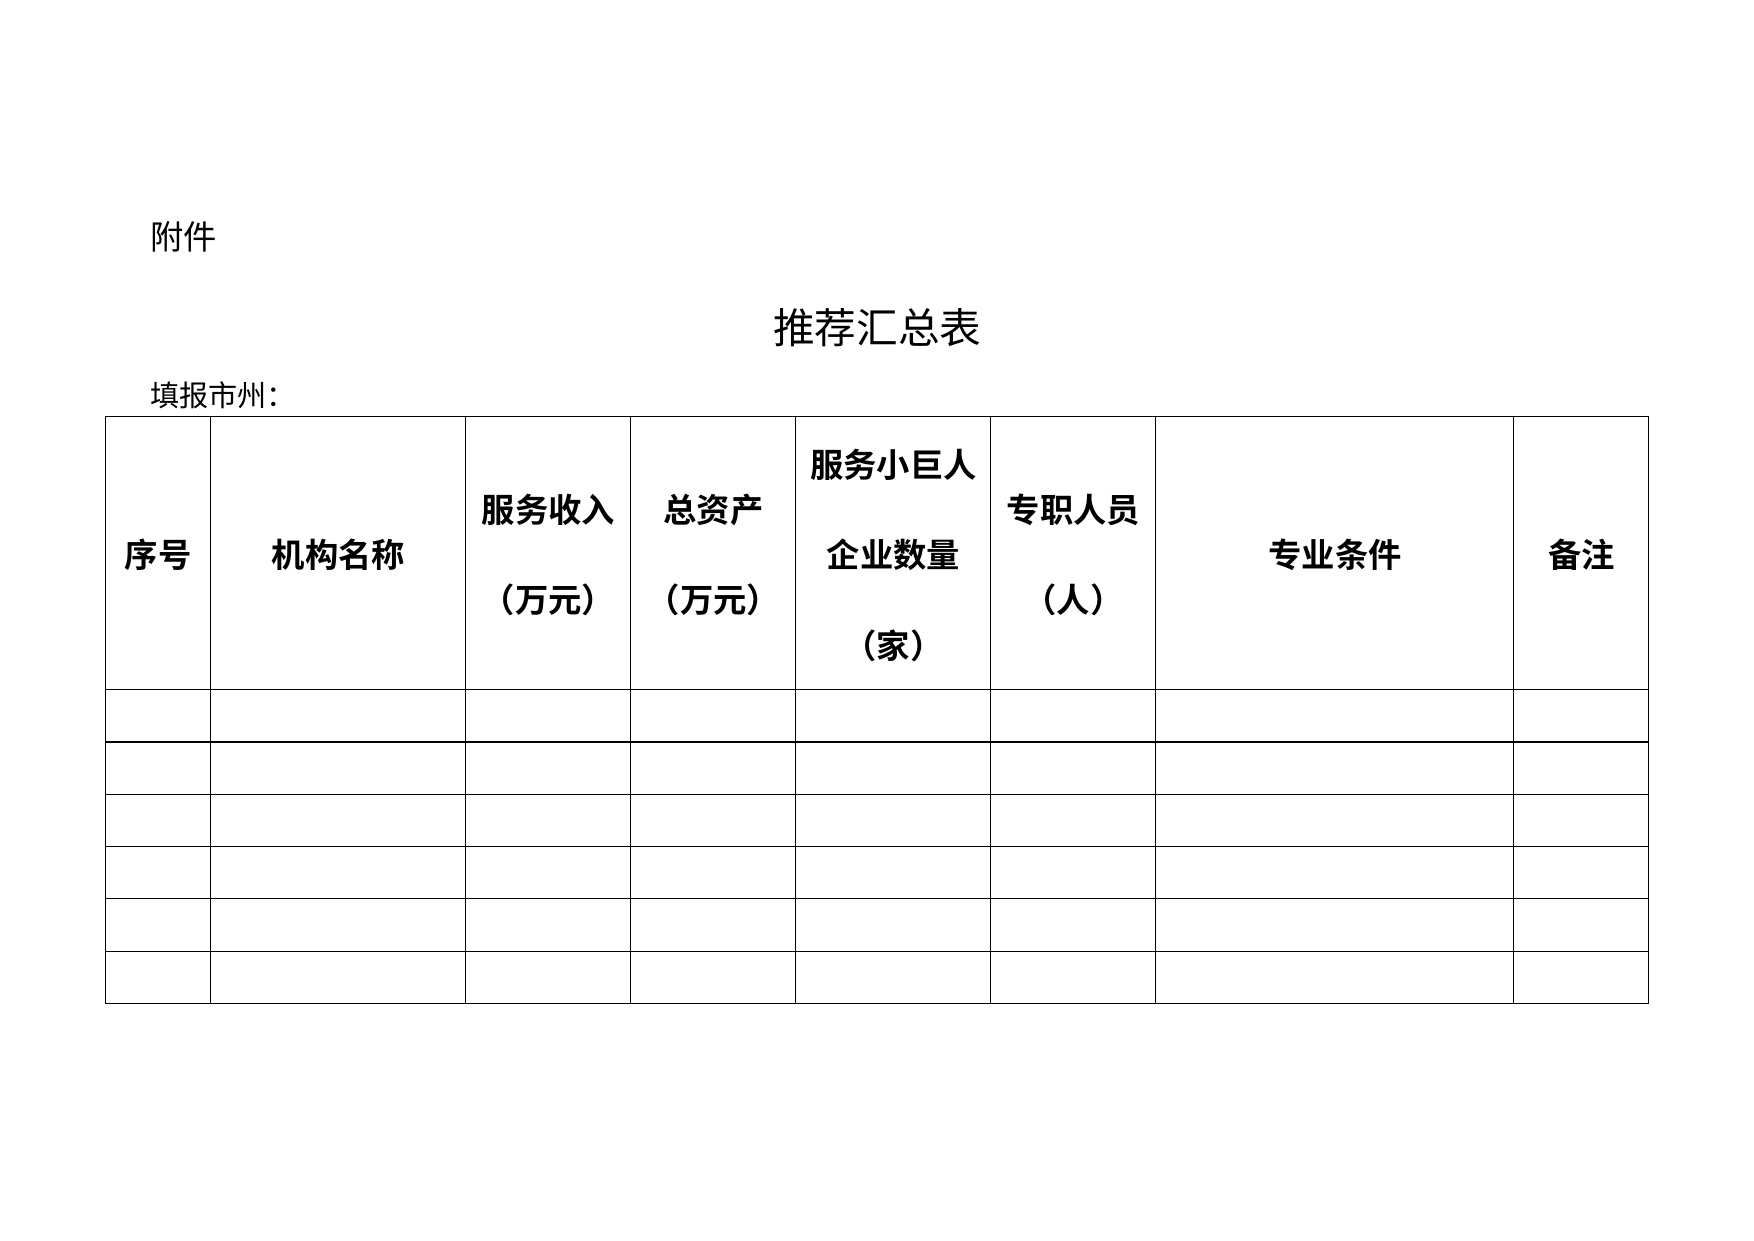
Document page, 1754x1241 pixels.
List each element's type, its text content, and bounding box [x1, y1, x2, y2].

table_cell [1156, 795, 1513, 846]
table_cell [106, 899, 210, 951]
table_cell [1156, 847, 1513, 898]
table_header 备注 [1514, 417, 1648, 689]
table_cell [106, 743, 210, 794]
table_cell [211, 690, 465, 741]
table_cell [211, 795, 465, 846]
table_cell [106, 952, 210, 1003]
table_cell [631, 743, 795, 794]
table_header 总资产 （万元） [631, 417, 795, 689]
table_cell [991, 952, 1155, 1003]
table_cell [991, 795, 1155, 846]
table_cell [631, 899, 795, 951]
table_cell [1514, 899, 1648, 951]
table_cell [991, 847, 1155, 898]
table_cell [1156, 690, 1513, 741]
table_cell [466, 899, 630, 951]
table_header 专业条件 [1156, 417, 1513, 689]
table_cell [631, 690, 795, 741]
table_cell [796, 690, 990, 741]
table_cell [106, 795, 210, 846]
text 附件 [150, 189, 1604, 280]
table_header 服务小巨人企业数量（家） [796, 417, 990, 689]
table_cell [631, 795, 795, 846]
table_cell [466, 952, 630, 1003]
table_cell [466, 690, 630, 741]
table_cell [631, 847, 795, 898]
table_cell [796, 847, 990, 898]
table_cell [211, 847, 465, 898]
table_cell [796, 743, 990, 794]
table_cell [1156, 743, 1513, 794]
text 填报市州： [150, 371, 1604, 416]
table_cell [1156, 899, 1513, 951]
table_cell [466, 847, 630, 898]
table_cell [796, 952, 990, 1003]
text 推荐汇总表 [150, 280, 1604, 371]
table_cell [1514, 795, 1648, 846]
table_cell [106, 690, 210, 741]
table_cell [991, 743, 1155, 794]
table_cell [211, 743, 465, 794]
table_header 服务收入（万元） [466, 417, 630, 689]
table_cell [1156, 952, 1513, 1003]
table_header 专职人员 （人） [991, 417, 1155, 689]
table_cell [106, 847, 210, 898]
table_cell [796, 899, 990, 951]
table_cell [1514, 743, 1648, 794]
table_cell [1514, 690, 1648, 741]
table_cell [466, 795, 630, 846]
table_header 序号 [106, 417, 210, 689]
table_header 机构名称 [211, 417, 465, 689]
table_cell [796, 795, 990, 846]
table_cell [211, 899, 465, 951]
table_cell [466, 743, 630, 794]
table_cell [631, 952, 795, 1003]
table_cell [991, 899, 1155, 951]
table_cell [211, 952, 465, 1003]
table_cell [1514, 847, 1648, 898]
table_cell [991, 690, 1155, 741]
table_cell [1514, 952, 1648, 1003]
